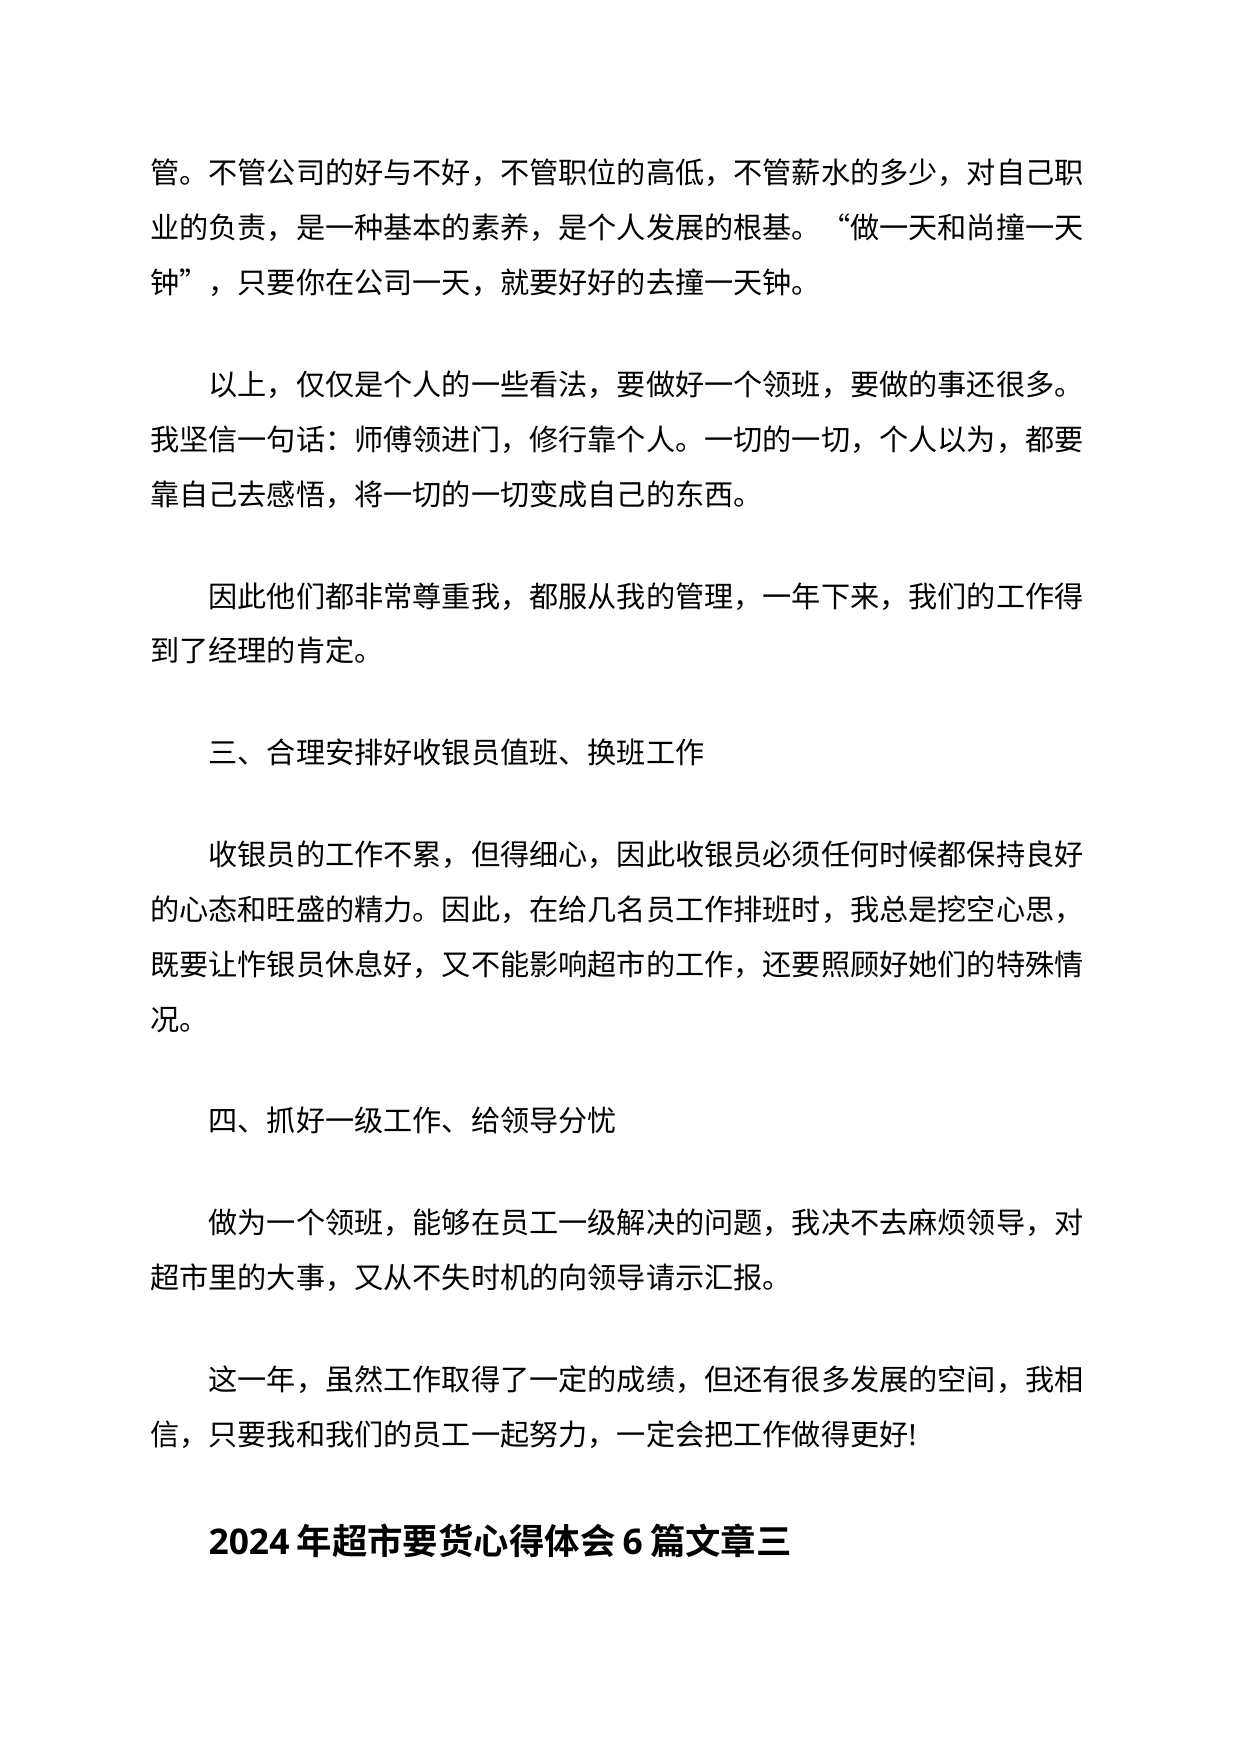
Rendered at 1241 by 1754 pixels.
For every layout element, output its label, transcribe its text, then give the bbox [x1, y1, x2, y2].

text 三、合理安排好收银员值班、换班工作 [150, 730, 1090, 772]
text 收银员的工作不累，但得细心，因此收银员必须任何时候都保持良好的心态和旺盛的精力。因此，在给几名员工作排班时，我总是挖空心思，既要让怍银员休息好，又不能影响超市的工作，还要照顾好她们的特殊情况。 [150, 832, 1090, 1038]
text 以上，仅仅是个人的一些看法，要做好一个领班，要做的事还很多。我坚信一句话：师傅领进门，修行靠个人。一切的一切，个人以为，都要靠自己去感悟，将一切的一切变成自己的东西。 [150, 362, 1090, 514]
text 2024年超市要货心得体会6篇文章三 [150, 1513, 1090, 1565]
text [150, 150, 1090, 302]
text 四、抓好一级工作、给领导分忧 [150, 1098, 1090, 1140]
text 因此他们都非常尊重我，都服从我的管理，一年下来，我们的工作得到了经理的肯定。 [150, 573, 1090, 670]
text 这一年，虽然工作取得了一定的成绩，但还有很多发展的空间，我相信，只要我和我们的员工一起努力，一定会把工作做得更好! [150, 1356, 1090, 1454]
text 做为一个领班，能够在员工一级解决的问题，我决不去麻烦领导，对超市里的大事，又从不失时机的向领导请示汇报。 [150, 1200, 1090, 1297]
